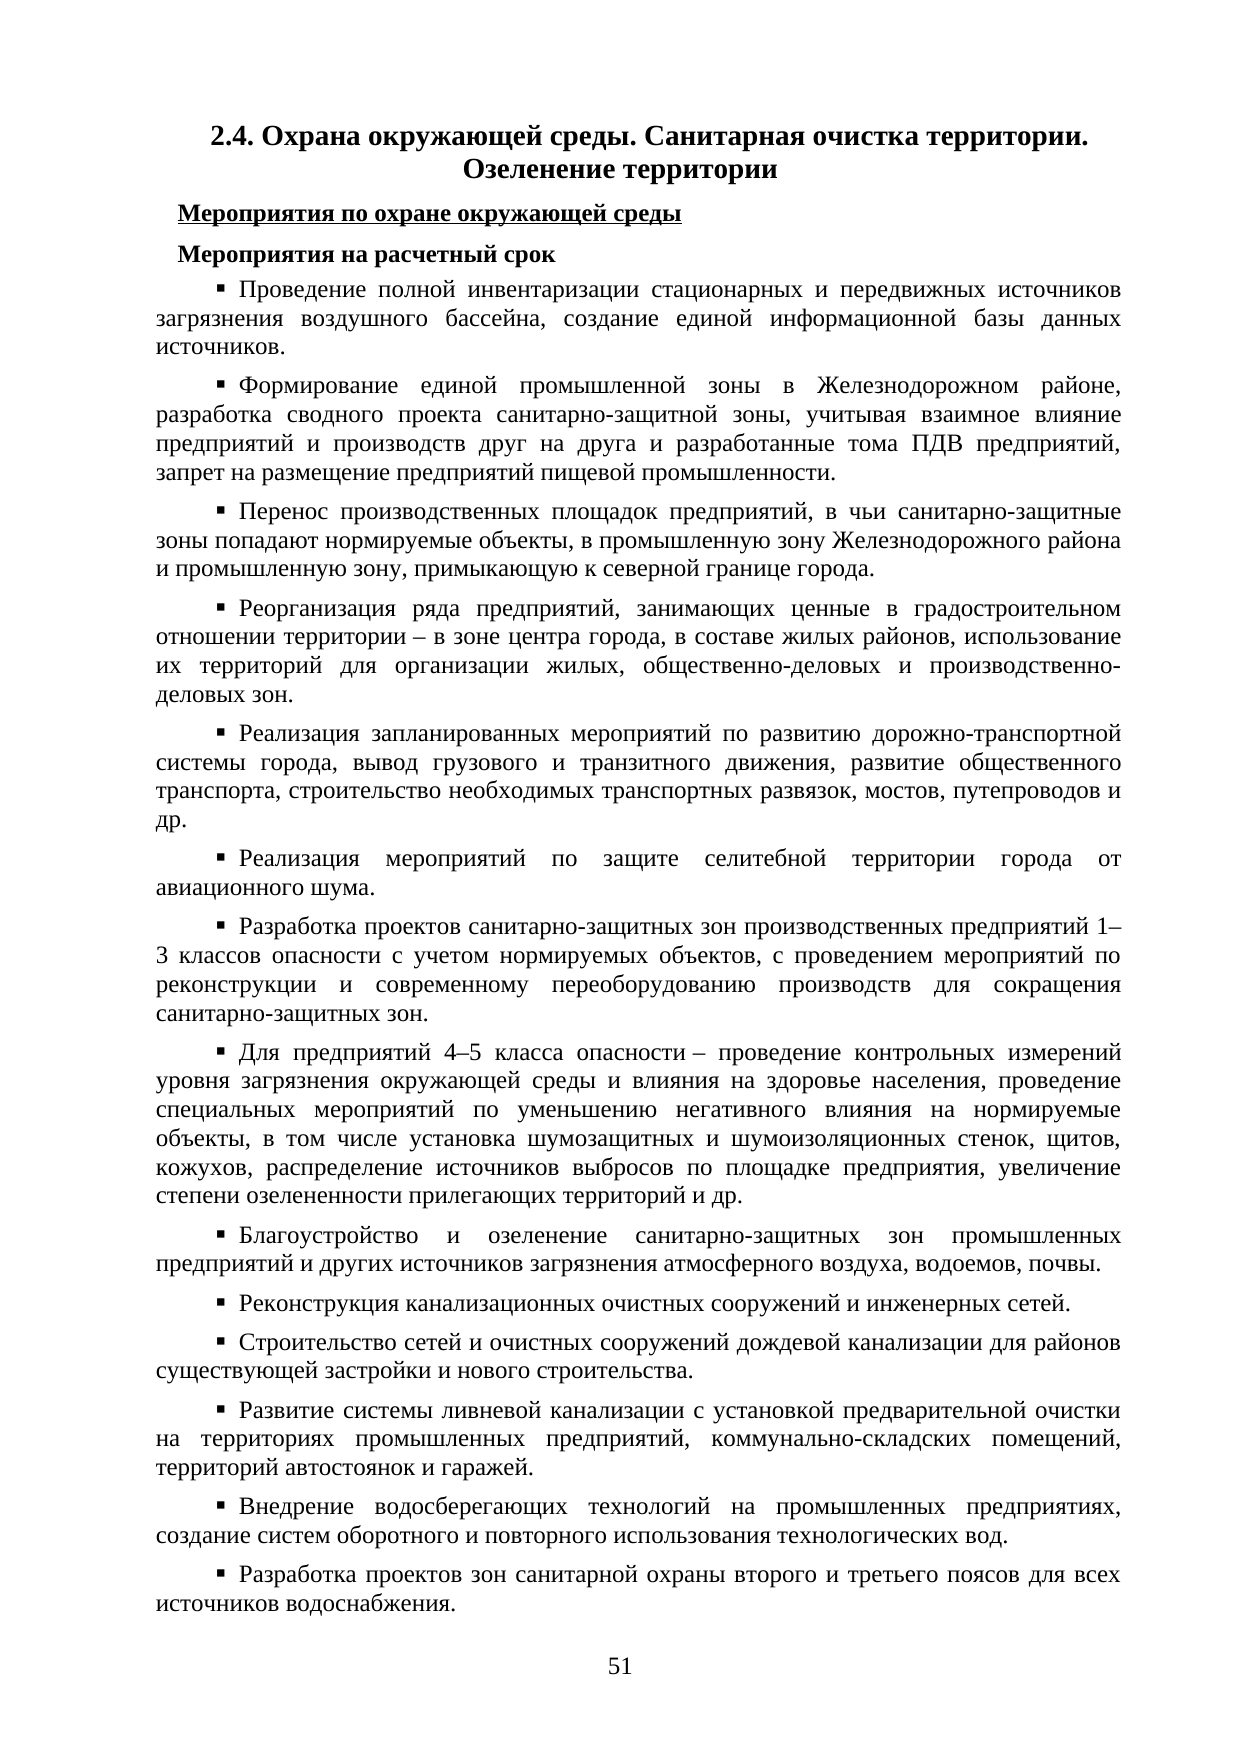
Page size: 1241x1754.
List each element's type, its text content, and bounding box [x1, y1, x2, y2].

text Мероприятия по охране окружающей среды [177, 198, 1122, 226]
list Строительство сетей и очистных сооружений дождевой канализации для районов существующей застройки и нового строительства. [156, 1327, 1122, 1384]
subtitle Охрана окружающей среды. Санитарная очистка территории. Озеленение территории [118, 118, 1122, 185]
list Перенос производственных площадок предприятий, в чьи санитарно-защитные зоны попадают нормируемые объекты, в промышленную зону Железнодорожного района и промышленную зону, примыкающую к северной границе города. [156, 496, 1122, 582]
list Для предприятий 4–5 класса опасности – проведение контрольных измерений уровня загрязнения окружающей среды и влияния на здоровье населения, проведение специальных мероприятий по уменьшению негативного влияния на нормируемые объекты, в том числе установка шумозащитных и шумоизоляционных стенок, щитов, кожухов, распределение источников выбросов по площадке предприятия, увеличение степени озелененности прилегающих территорий и др. [156, 1037, 1122, 1209]
list Реализация мероприятий по защите селитебной территории города от авиационного шума. [156, 843, 1122, 901]
list Разработка проектов санитарно-защитных зон производственных предприятий 1–3 классов опасности с учетом нормируемых объектов, с проведением мероприятий по реконструкции и современному переоборудованию производств для сокращения санитарно-защитных зон. [156, 911, 1122, 1026]
list Разработка проектов зон санитарной охраны второго и третьего поясов для всех источников водоснабжения. [156, 1559, 1122, 1617]
list Формирование единой промышленной зоны в Железнодорожном районе, разработка сводного проекта санитарно-защитной зоны, учитывая взаимное влияние предприятий и производств друг на друга и разработанные тома ПДВ предприятий, запрет на размещение предприятий пищевой промышленности. [156, 371, 1122, 486]
list Внедрение водосберегающих технологий на промышленных предприятиях, создание систем оборотного и повторного использования технологических вод. [156, 1491, 1122, 1549]
text Мероприятия на расчетный срок [177, 239, 1122, 268]
list Благоустройство и озеленение санитарно-защитных зон промышленных предприятий и других источников загрязнения атмосферного воздуха, водоемов, почвы. [156, 1220, 1122, 1277]
list Реализация запланированных мероприятий по развитию дорожно-транспортной системы города, вывод грузового и транзитного движения, развитие общественного транспорта, строительство необходимых транспортных развязок, мостов, путепроводов и др. [156, 718, 1122, 833]
list Реорганизация ряда предприятий, занимающих ценные в градостроительном отношении территории – в зоне центра города, в составе жилых районов, использование их территорий для организации жилых, общественно-деловых и производственно-деловых зон. [156, 593, 1122, 708]
list Реконструкция канализационных очистных сооружений и инженерных сетей. [156, 1288, 1122, 1316]
list Проведение полной инвентаризации стационарных и передвижных источников загрязнения воздушного бассейна, создание единой информационной базы данных источников. [156, 274, 1122, 360]
list Развитие системы ливневой канализации с установкой предварительной очистки на территориях промышленных предприятий, коммунально-складских помещений, территорий автостоянок и гаражей. [156, 1395, 1122, 1481]
